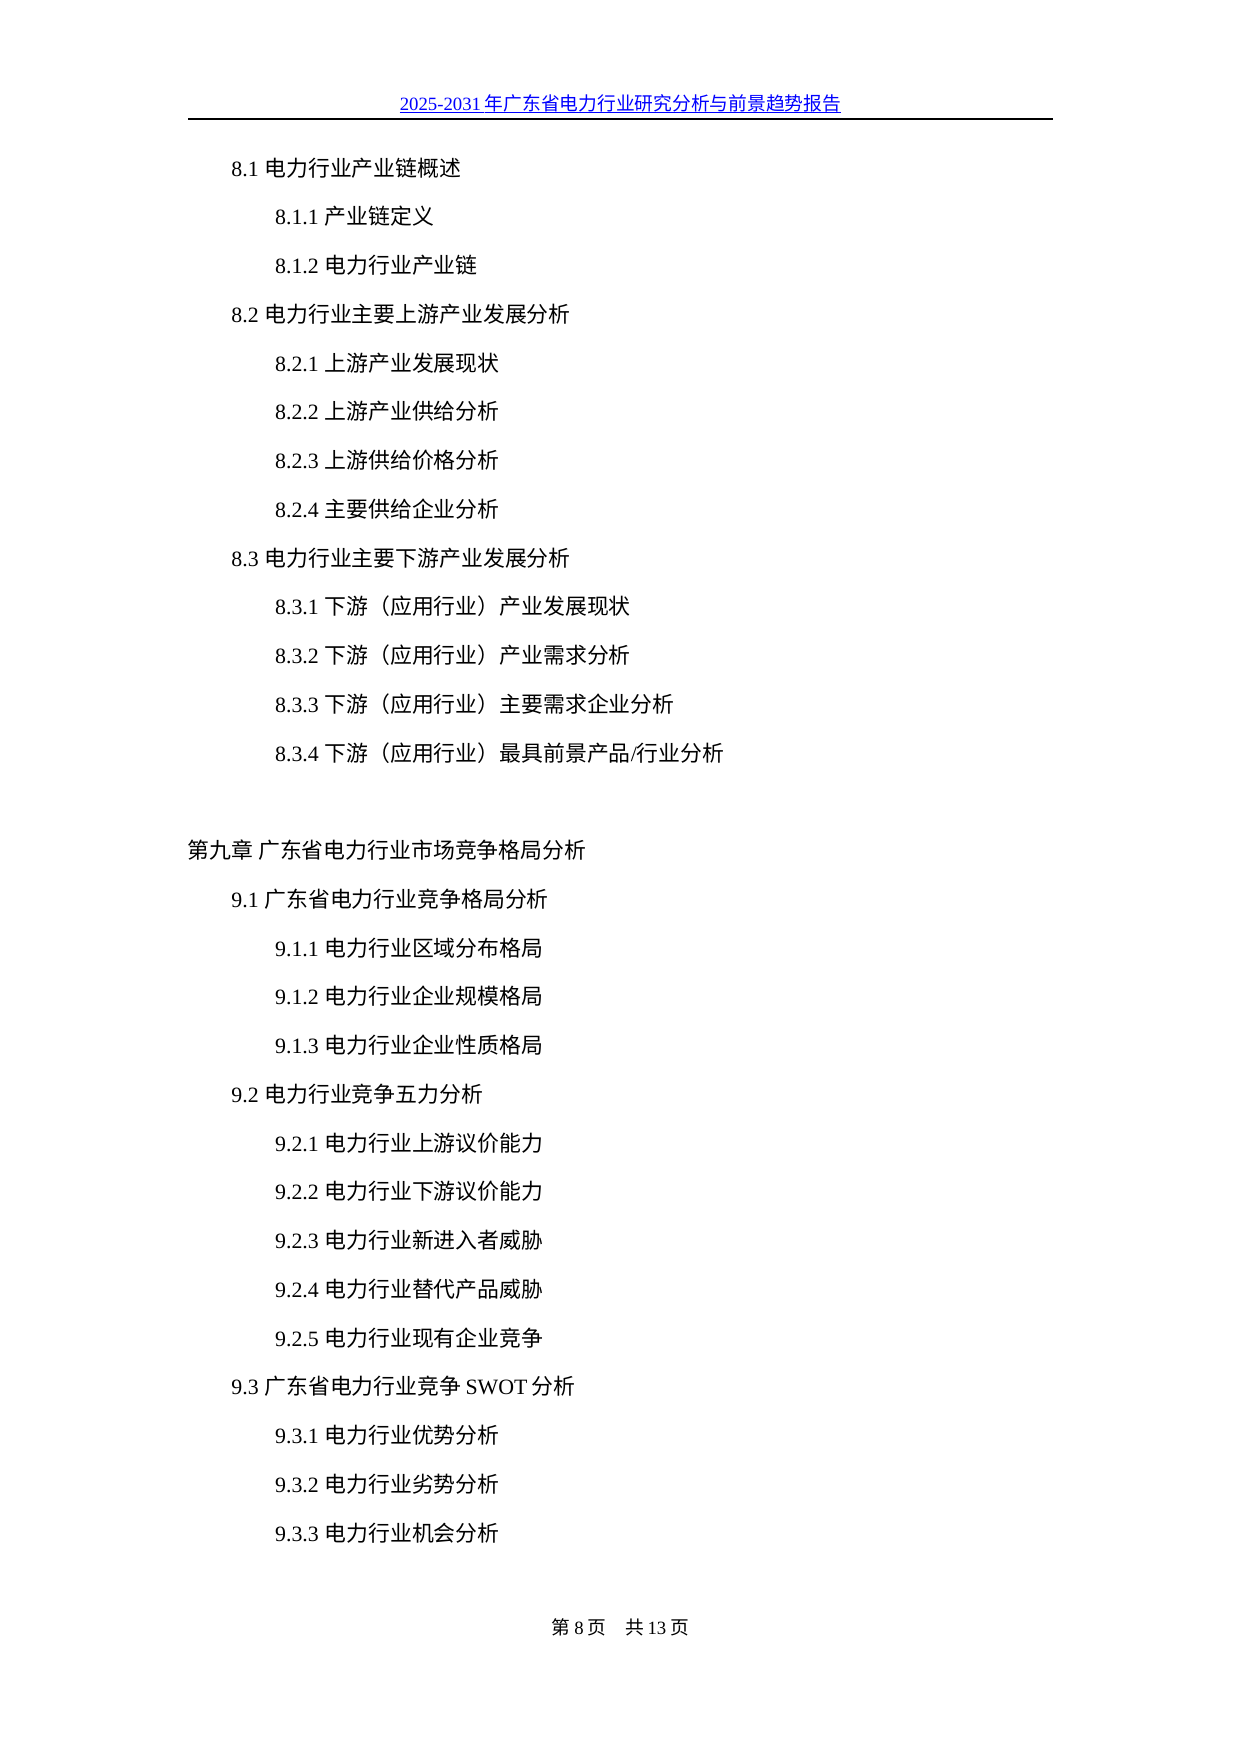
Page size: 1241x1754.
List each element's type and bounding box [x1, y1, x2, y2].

text [187, 150, 1053, 1548]
